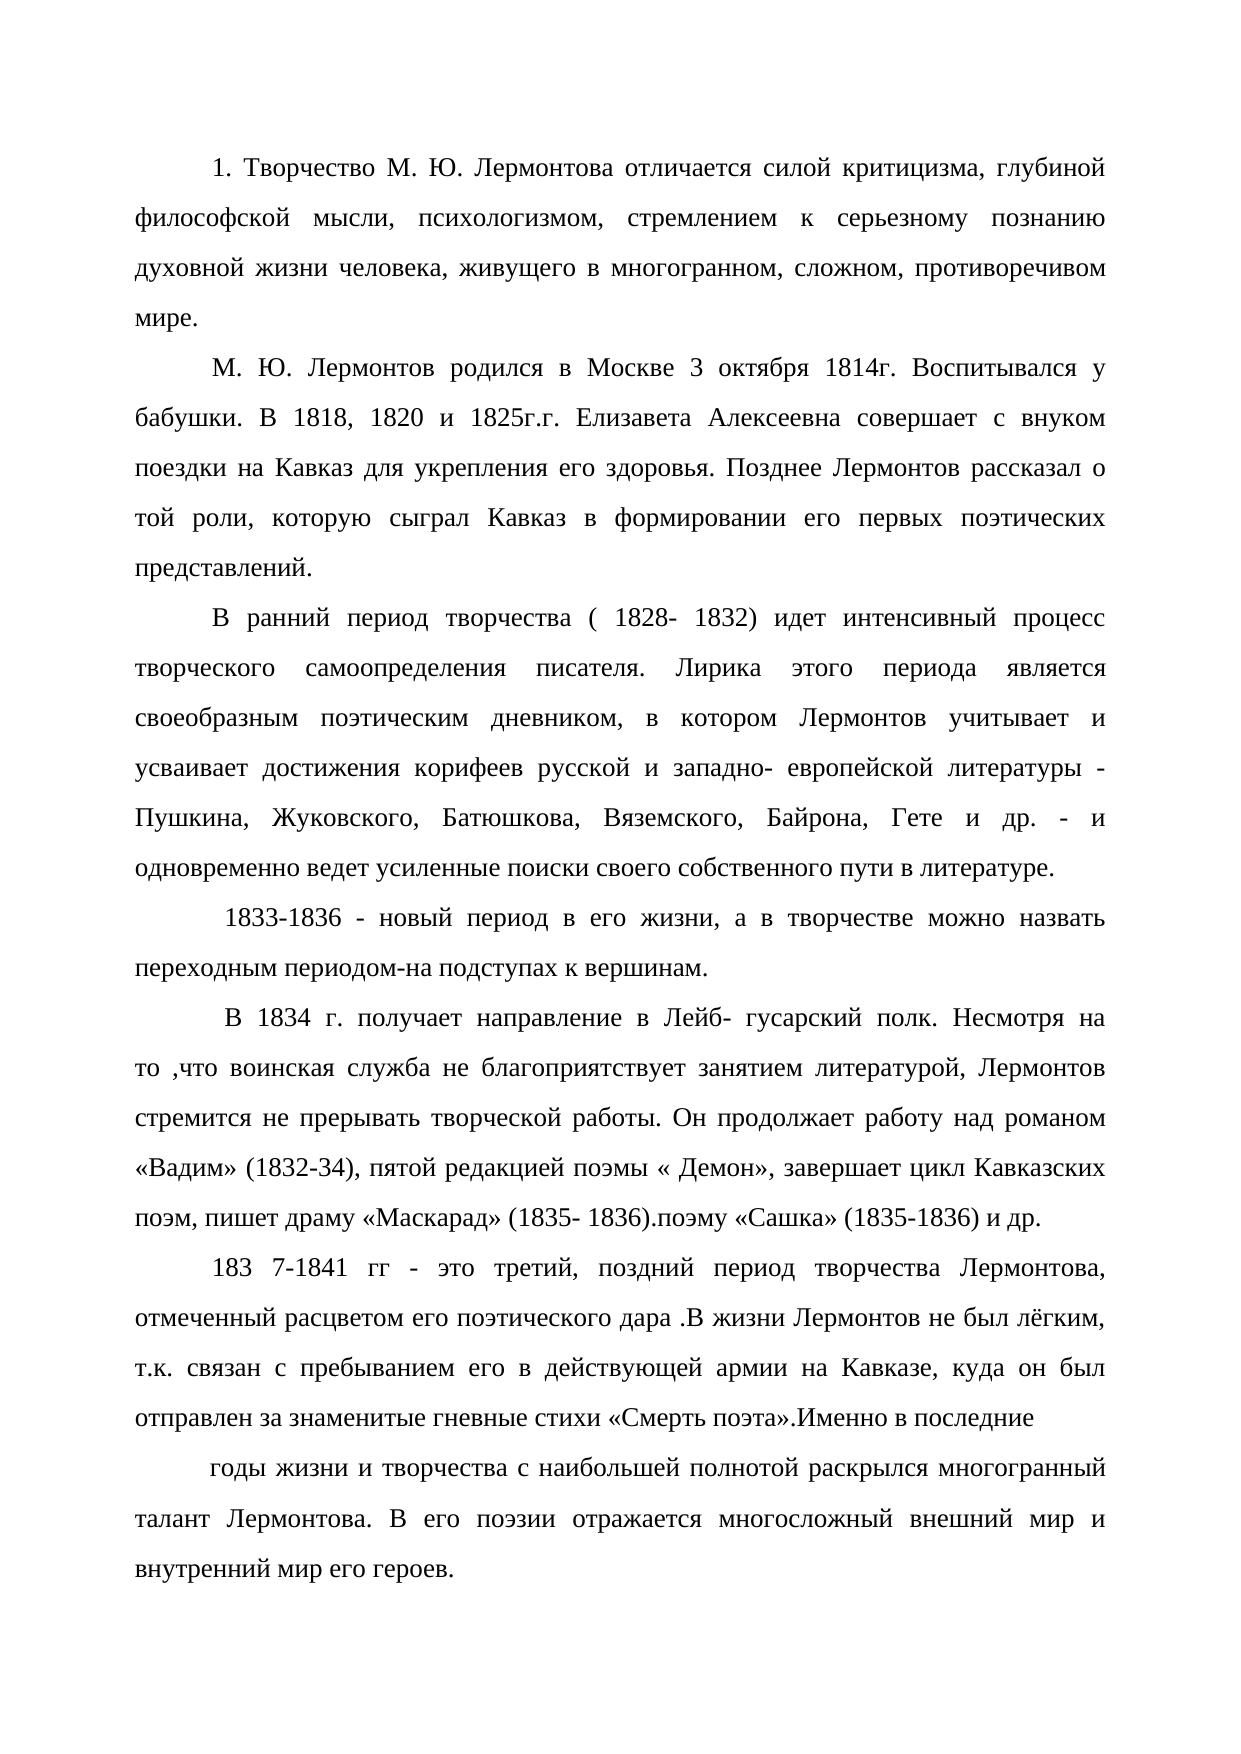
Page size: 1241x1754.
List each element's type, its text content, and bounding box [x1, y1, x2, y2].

text 183 7-1841 гг - это третий, поздний период творчества Лермонтова, отмеченный расцветом его поэтического дара .В жизни Лермонтов не был лёгким, т.к. связан с пребыванием его в действующей армии на Кавказе, куда он был отправлен за знаменитые гневные стихи «Смерть поэта».Именно в последние [134, 1236, 1107, 1436]
text 1833-1836 - новый период в его жизни, а в творчестве можно назвать переходным периодом-на подступах к вершинам. [134, 886, 1107, 986]
text М. Ю. Лермонтов родился в Москве 3 октября 1814г. Воспитывался у бабушки. В 1818, 1820 и 1825г.г. Елизавета Алексеевна совершает с внуком поездки на Кавказ для укрепления его здоровья. Позднее Лермонтов рассказал о той роли, которую сыграл Кавказ в формировании его первых поэтических представлений. [134, 336, 1107, 586]
text В 1834 г. получает направление в Лейб- гусарский полк. Несмотря на то ,что воинская служба не благоприятствует занятием литературой, Лермонтов стремится не прерывать творческой работы. Он продолжает работу над романом «Вадим» (1832-34), пятой редакцией поэмы « Демон», завершает цикл Кавказских поэм, пишет драму «Маскарад» (1835- 1836).поэму «Сашка» (1835-1836) и др. [134, 986, 1107, 1236]
text годы жизни и творчества с наибольшей полнотой раскрылся многогранный талант Лермонтова. В его поэзии отражается многосложный внешний мир и внутренний мир его героев. [134, 1436, 1107, 1588]
text В ранний период творчества ( 1828- 1832) идет интенсивный процесс творческого самоопределения писателя. Лирика этого периода является своеобразным поэтическим дневником, в котором Лермонтов учитывает и усваивает достижения корифеев русской и западно- европейской литературы - Пушкина, Жуковского, Батюшкова, Вяземского, Байрона, Гете и др. - и одновременно ведет усиленные поиски своего собственного пути в литературе. [134, 586, 1107, 886]
text 1. Творчество М. Ю. Лермонтова отличается силой критицизма, глубиной философской мысли, психологизмом, стремлением к серьезному познанию духовной жизни человека, живущего в многогранном, сложном, противоречивом мире. [134, 136, 1107, 336]
